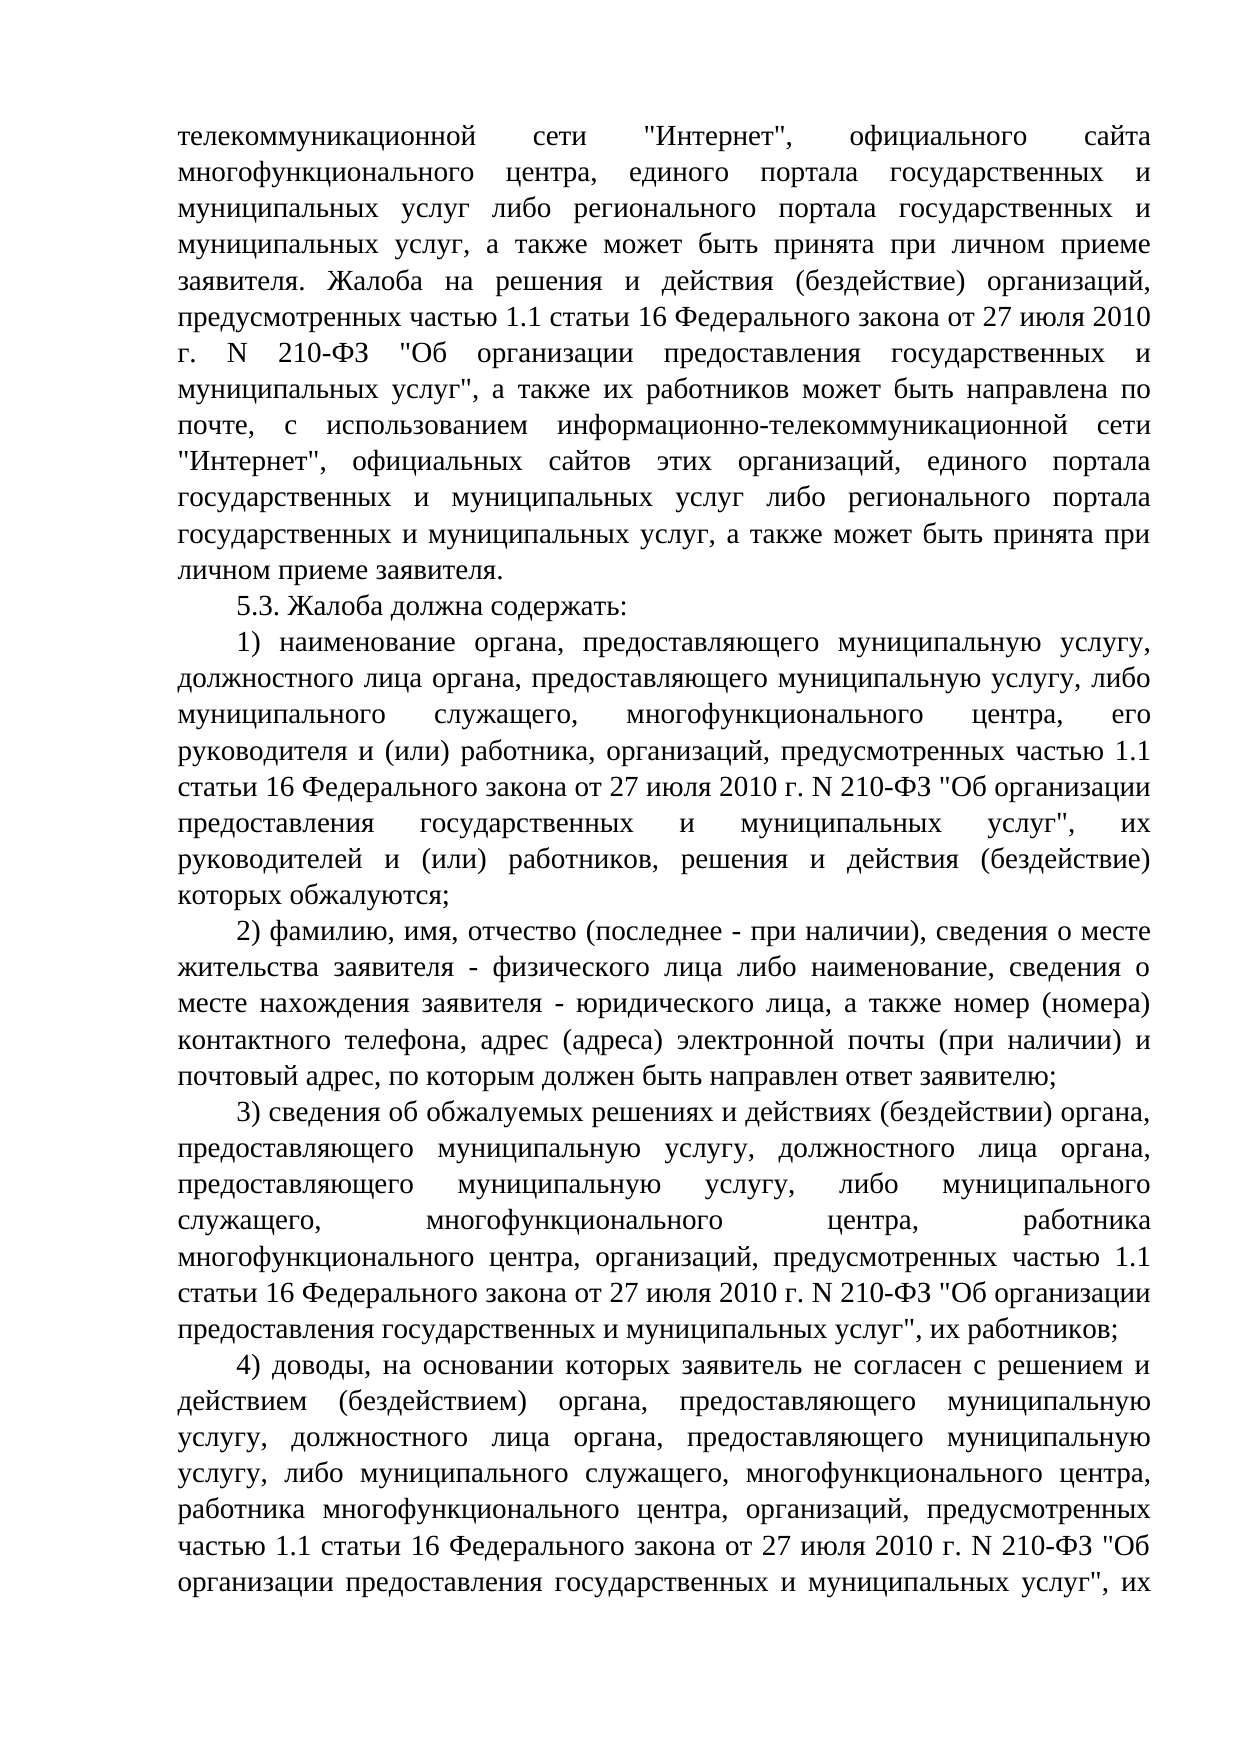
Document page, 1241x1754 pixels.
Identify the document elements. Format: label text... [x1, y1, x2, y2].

text 2) фамилию, имя, отчество (последнее - при наличии), сведения о месте жительства заявителя - физического лица либо наименование, сведения о месте нахождения заявителя - юридического лица, а также номер (номера) контактного телефона, адрес (адреса) электронной почты (при наличии) и почтовый адрес, по которым должен быть направлен ответ заявителю; [177, 913, 1152, 1091]
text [177, 1347, 1152, 1597]
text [177, 118, 1152, 585]
text 1) наименование органа, предоставляющего муниципальную услугу, должностного лица органа, предоставляющего муниципальную услугу, либо муниципального служащего, многофункционального центра, его руководителя и (или) работника, организаций, предусмотренных частью 1.1 статьи 16 Федерального закона от 27 июля 2010 г. N 210-ФЗ "Об организации предоставления государственных и муниципальных услуг", их руководителей и (или) работников, решения и действия (бездействие) которых обжалуются; [177, 624, 1152, 911]
text 3) сведения об обжалуемых решениях и действиях (бездействии) органа, предоставляющего муниципальную услугу, должностного лица органа, предоставляющего муниципальную услугу, либо муниципального служащего, многофункционального центра, работника многофункционального центра, организаций, предусмотренных частью 1.1 статьи 16 Федерального закона от 27 июля 2010 г. N 210-ФЗ "Об организации предоставления государственных и муниципальных услуг", их работников; [177, 1094, 1152, 1344]
text 5.3. Жалоба должна содержать: [177, 588, 1152, 622]
